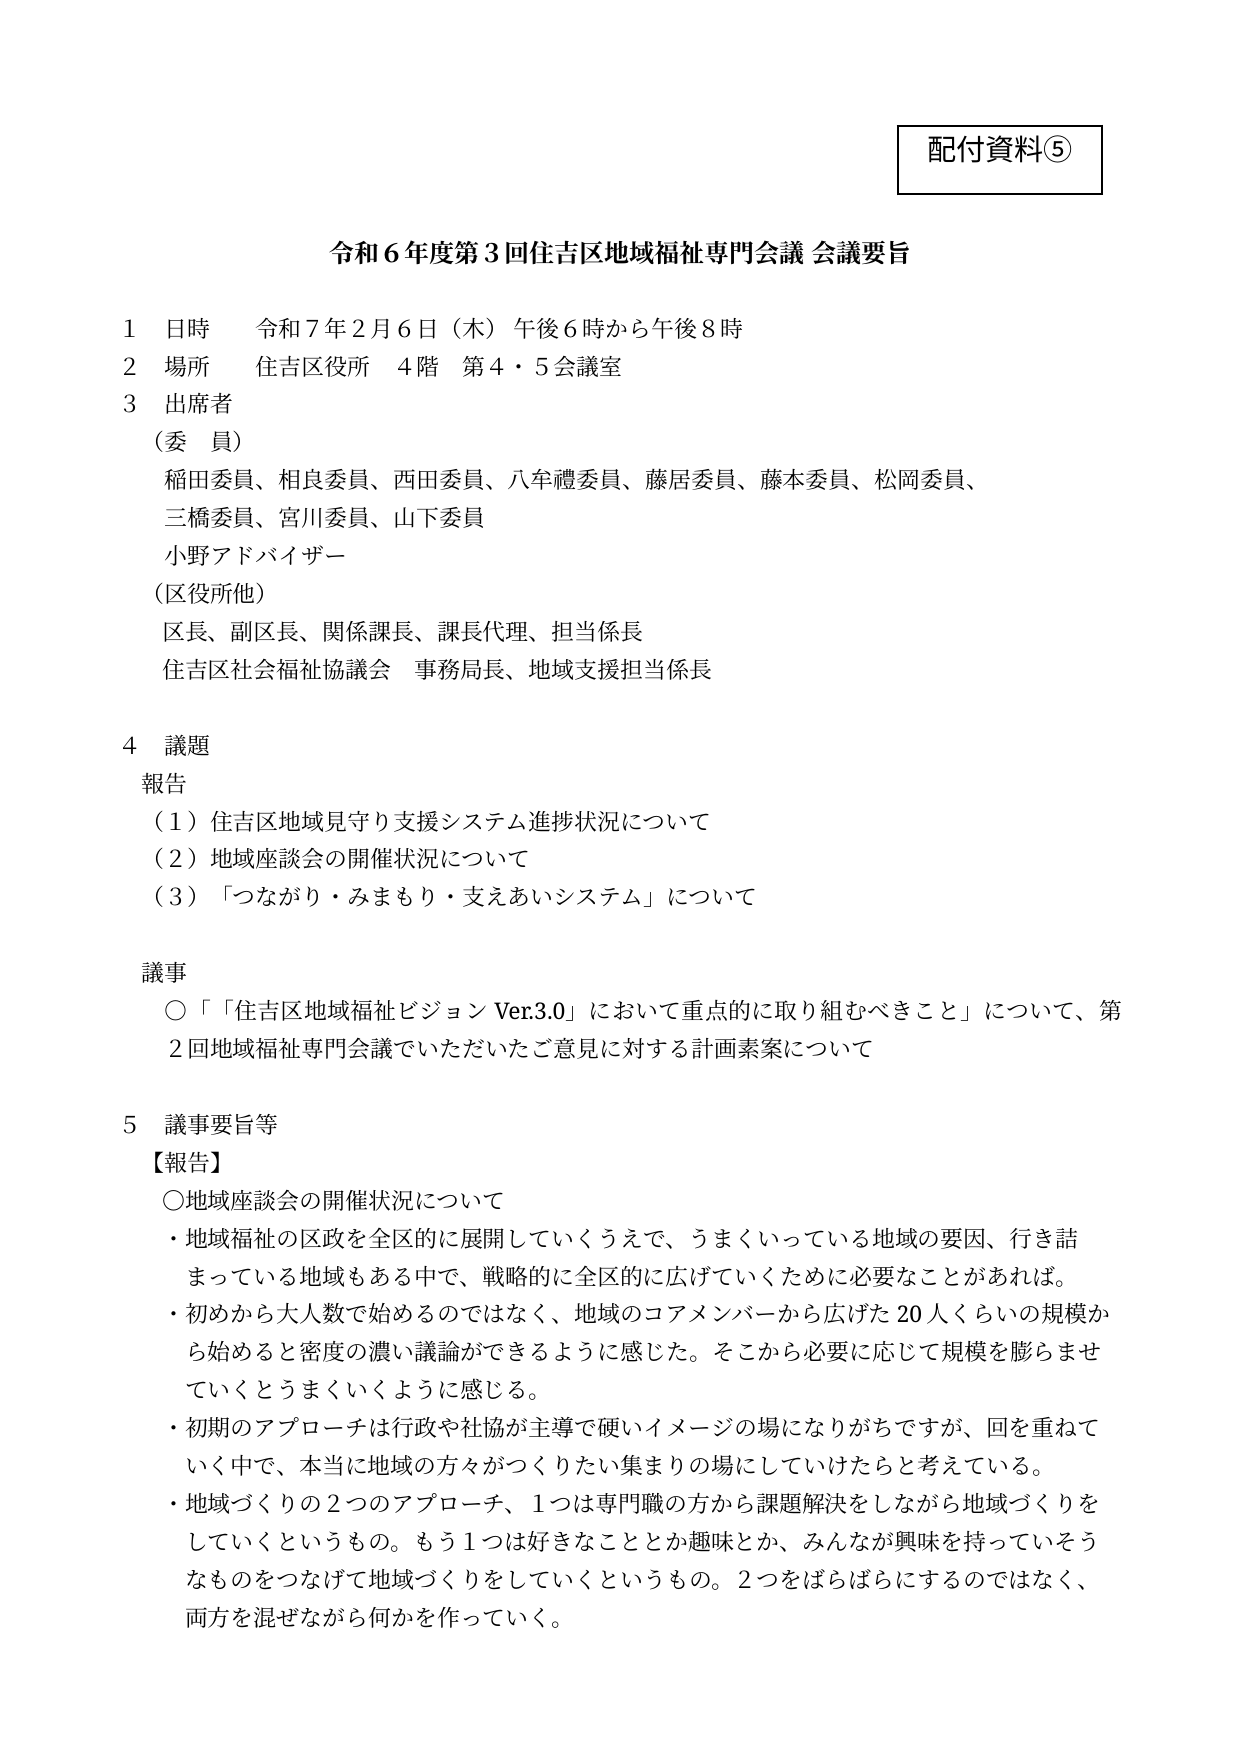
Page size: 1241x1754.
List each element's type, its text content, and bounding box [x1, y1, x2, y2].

text （１）住吉区地域見守り支援システム進捗状況について [118, 801, 1122, 839]
text 三橋委員、宮川委員、山下委員 [118, 498, 1122, 536]
text 報告 [118, 763, 1122, 801]
text （委 員） [118, 422, 1122, 460]
text 小野アドバイザー [118, 536, 1122, 574]
text （２）地域座談会の開催状況について [118, 839, 1122, 877]
text （３）「つながり・みまもり・支えあいシステム」について [118, 877, 1122, 915]
text 議事 [118, 953, 1122, 991]
text 【報告】 [118, 1142, 1122, 1180]
text ４ 議題 [118, 725, 1122, 763]
text ・初期のアプローチは行政や社協が主導で硬いイメージの場になりがちですが、回を重ねていく中で、本当に地域の方々がつくりたい集まりの場にしていけたらと考えている。 [162, 1408, 1122, 1484]
text ２ 場所 住吉区役所 ４階 第４・５会議室 [118, 346, 1122, 384]
text ・地域づくりの２つのアプローチ、１つは専門職の方から課題解決をしながら地域づくりをしていくというもの。もう１つは好きなこととか趣味とか、みんなが興味を持っていそうなものをつなげて地域づくりをしていくというもの。２つをばらばらにするのではなく、両方を混ぜながら何かを作っていく。 [162, 1484, 1122, 1635]
text 住吉区社会福祉協議会 事務局長、地域支援担当係長 [162, 649, 1122, 687]
text ・初めから大人数で始めるのではなく、地域のコアメンバーから広げた20人くらいの規模から始めると密度の濃い議論ができるように感じた。そこから必要に応じて規模を膨らませていくとうまくいくように感じる。 [162, 1294, 1122, 1408]
text 令和６年度第３回住吉区地域福祉専門会議 会議要旨 [118, 232, 1122, 270]
text （区役所他） [118, 574, 1122, 612]
text 〇地域座談会の開催状況について [162, 1180, 1122, 1218]
text 区長、副区長、関係課長、課長代理、担当係長 [162, 612, 1122, 649]
text ○「「住吉区地域福祉ビジョンVer.3.0」において重点的に取り組むべきこと」について、第２回地域福祉専門会議でいただいたご意見に対する計画素案について [118, 991, 1122, 1067]
text １ 日時 令和７年２月６日（木） 午後６時から午後８時 [118, 308, 1122, 346]
text ５ 議事要旨等 [118, 1104, 1122, 1142]
text ・地域福祉の区政を全区的に展開していくうえで、うまくいっている地域の要因、行き詰まっている地域もある中で、戦略的に全区的に広げていくために必要なことがあれば。 [162, 1218, 1122, 1294]
text 稲田委員、相良委員、西田委員、八牟禮委員、藤居委員、藤本委員、松岡委員、 [118, 460, 1122, 498]
text ３ 出席者 [118, 384, 1122, 422]
